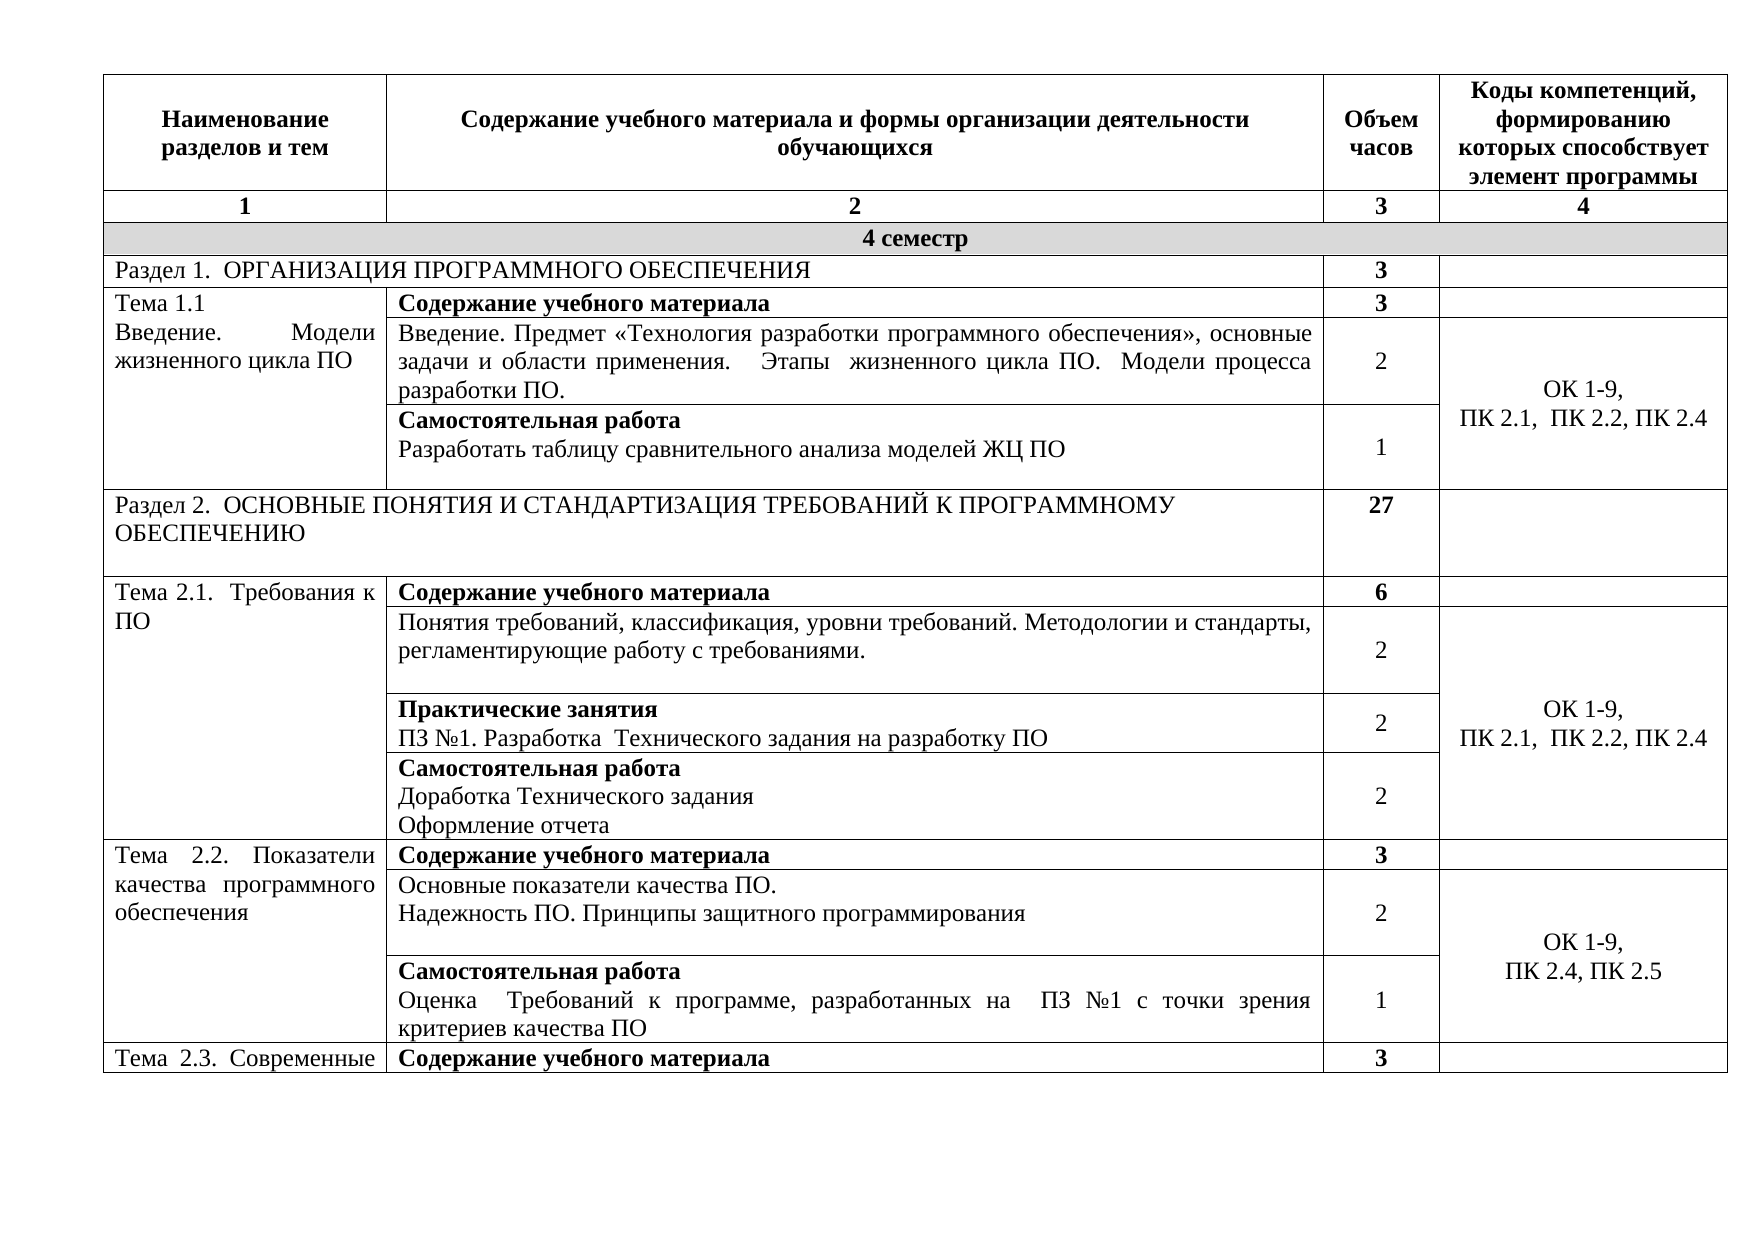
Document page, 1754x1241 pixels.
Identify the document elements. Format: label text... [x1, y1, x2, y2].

table_cell 27 [1324, 490, 1439, 576]
table_cell Содержание учебного материала [387, 288, 1323, 317]
table_cell 4 [1440, 191, 1727, 222]
table_cell Содержание учебного материала [387, 840, 1323, 869]
table_cell Введение. Предмет «Технология разработки программного обеспечения», основные задачи и области применения. Этапы жизненного цикла ПО. Модели процесса разработки ПО. [387, 318, 1323, 404]
table_cell ОК 1-9, ПК 2.1, ПК 2.2, ПК 2.4 [1440, 607, 1727, 839]
table_cell Тема 2.2. Показатели качества программного обеспечения [104, 840, 386, 1042]
table_header Содержание учебного материала и формы организации деятельности обучающихся [387, 75, 1323, 190]
table_cell 2 [387, 191, 1323, 222]
table_cell [1440, 577, 1727, 606]
table_header Наименование разделов и тем [104, 75, 386, 190]
table_cell 1 [1324, 405, 1439, 489]
table_cell Понятия требований, классификация, уровни требований. Методологии и стандарты, регламентирующие работу с требованиями. [387, 607, 1323, 693]
table_cell Практические занятия ПЗ №1. Разработка Технического задания на разработку ПО [387, 694, 1323, 752]
table_cell Тема 1.1 Введение. Модели жизненного цикла ПО [104, 288, 386, 489]
table_header Объем часов [1324, 75, 1439, 190]
table_cell [1440, 256, 1727, 287]
table_header Коды компетенций, формированию которых способствует элемент программы [1440, 75, 1727, 190]
table_cell 3 [1324, 840, 1439, 869]
table_cell Тема 2.1. Требования к ПО [104, 577, 386, 839]
table_cell Раздел 1. ОРГАНИЗАЦИЯ ПРОГРАММНОГО ОБЕСПЕЧЕНИЯ [104, 256, 1323, 287]
table_cell Самостоятельная работа Разработать таблицу сравнительного анализа моделей ЖЦ ПО [387, 405, 1323, 489]
table_cell Основные показатели качества ПО. Надежность ПО. Принципы защитного программирования [387, 870, 1323, 955]
table_cell [1440, 288, 1727, 317]
table_cell 2 [1324, 753, 1439, 839]
table_cell ОК 1-9, ПК 2.1, ПК 2.2, ПК 2.4 [1440, 318, 1727, 489]
table_cell Содержание учебного материала [387, 577, 1323, 606]
table_cell 2 [1324, 870, 1439, 955]
table_cell 2 [1324, 318, 1439, 404]
table_cell 3 [1324, 191, 1439, 222]
table_cell 4 семестр [104, 223, 1727, 254]
table_cell 2 [1324, 607, 1439, 693]
table_cell [1440, 840, 1727, 869]
table_cell 1 [1324, 956, 1439, 1042]
table_cell 3 [1324, 288, 1439, 317]
table_cell [1440, 490, 1727, 576]
table_cell ОК 1-9, ПК 2.4, ПК 2.5 [1440, 870, 1727, 1042]
table_cell Раздел 2. ОСНОВНЫЕ ПОНЯТИЯ И СТАНДАРТИЗАЦИЯ ТРЕБОВАНИЙ К ПРОГРАММНОМУ ОБЕСПЕЧЕНИЮ [104, 490, 1323, 576]
table_cell 1 [104, 191, 386, 222]
table_cell 2 [1324, 694, 1439, 752]
table_cell 6 [1324, 577, 1439, 606]
table_cell Содержание учебного материала [387, 1043, 1323, 1072]
table_cell Самостоятельная работа Доработка Технического задания Оформление отчета [387, 753, 1323, 839]
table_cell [104, 1043, 386, 1072]
table_cell 3 [1324, 256, 1439, 287]
table_cell Самостоятельная работа Оценка Требований к программе, разработанных на ПЗ №1 с точки зрения критериев качества ПО [387, 956, 1323, 1042]
table_cell [1440, 1043, 1727, 1072]
table_cell 3 [1324, 1043, 1439, 1072]
